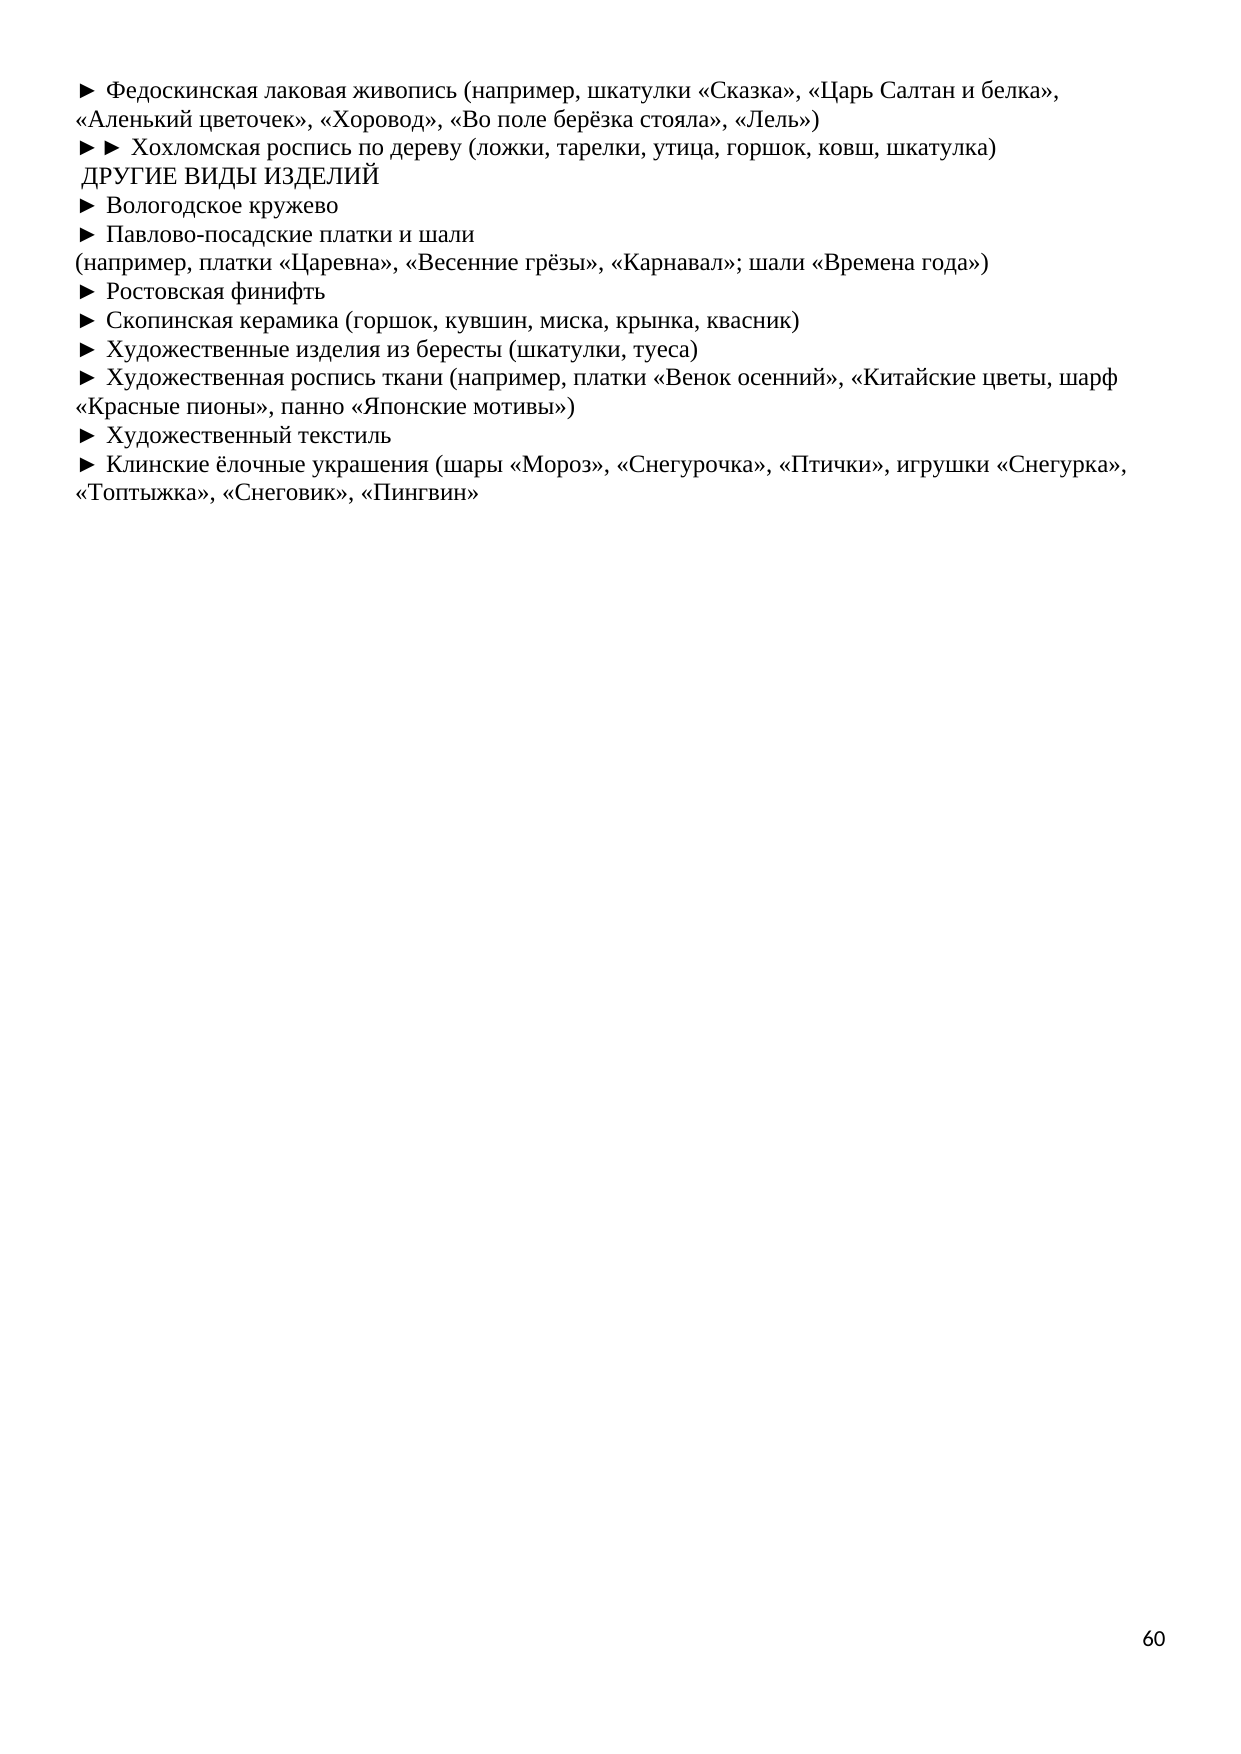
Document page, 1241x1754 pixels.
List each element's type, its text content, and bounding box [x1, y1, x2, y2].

text (например, платки «Царевна», «Весенние грёзы», «Карнавал»; шали «Времена года») [75, 247, 1165, 276]
text ► Ростовская финифть [75, 276, 1165, 305]
text ► Художественная роспись ткани (например, платки «Венок осенний», «Китайские цветы, шарф «Красные пионы», панно «Японские мотивы») [75, 362, 1165, 420]
text ► Павлово-посадские платки и шали [75, 219, 1165, 247]
text ► Художественный текстиль [75, 420, 1165, 449]
text ► Скопинская керамика (горшок, кувшин, миска, крынка, квасник) [75, 305, 1165, 334]
text ► Клинские ёлочные украшения (шары «Мороз», «Снегурочка», «Птички», игрушки «Снегурка», «Топтыжка», «Снеговик», «Пингвин» [75, 449, 1165, 506]
text ►► Хохломская роспись по дереву (ложки, тарелки, утица, горшок, ковш, шкатулка) [75, 132, 1165, 161]
text ► Вологодское кружево [75, 190, 1165, 219]
text ДРУГИЕ ВИДЫ ИЗДЕЛИЙ [75, 161, 1165, 190]
text ► Федоскинская лаковая живопись (например, шкатулки «Сказка», «Царь Салтан и белка», «Аленький цветочек», «Хоровод», «Во поле берёзка стояла», «Лель») [75, 75, 1165, 132]
text ► Художественные изделия из бересты (шкатулки, туеса) [75, 334, 1165, 362]
